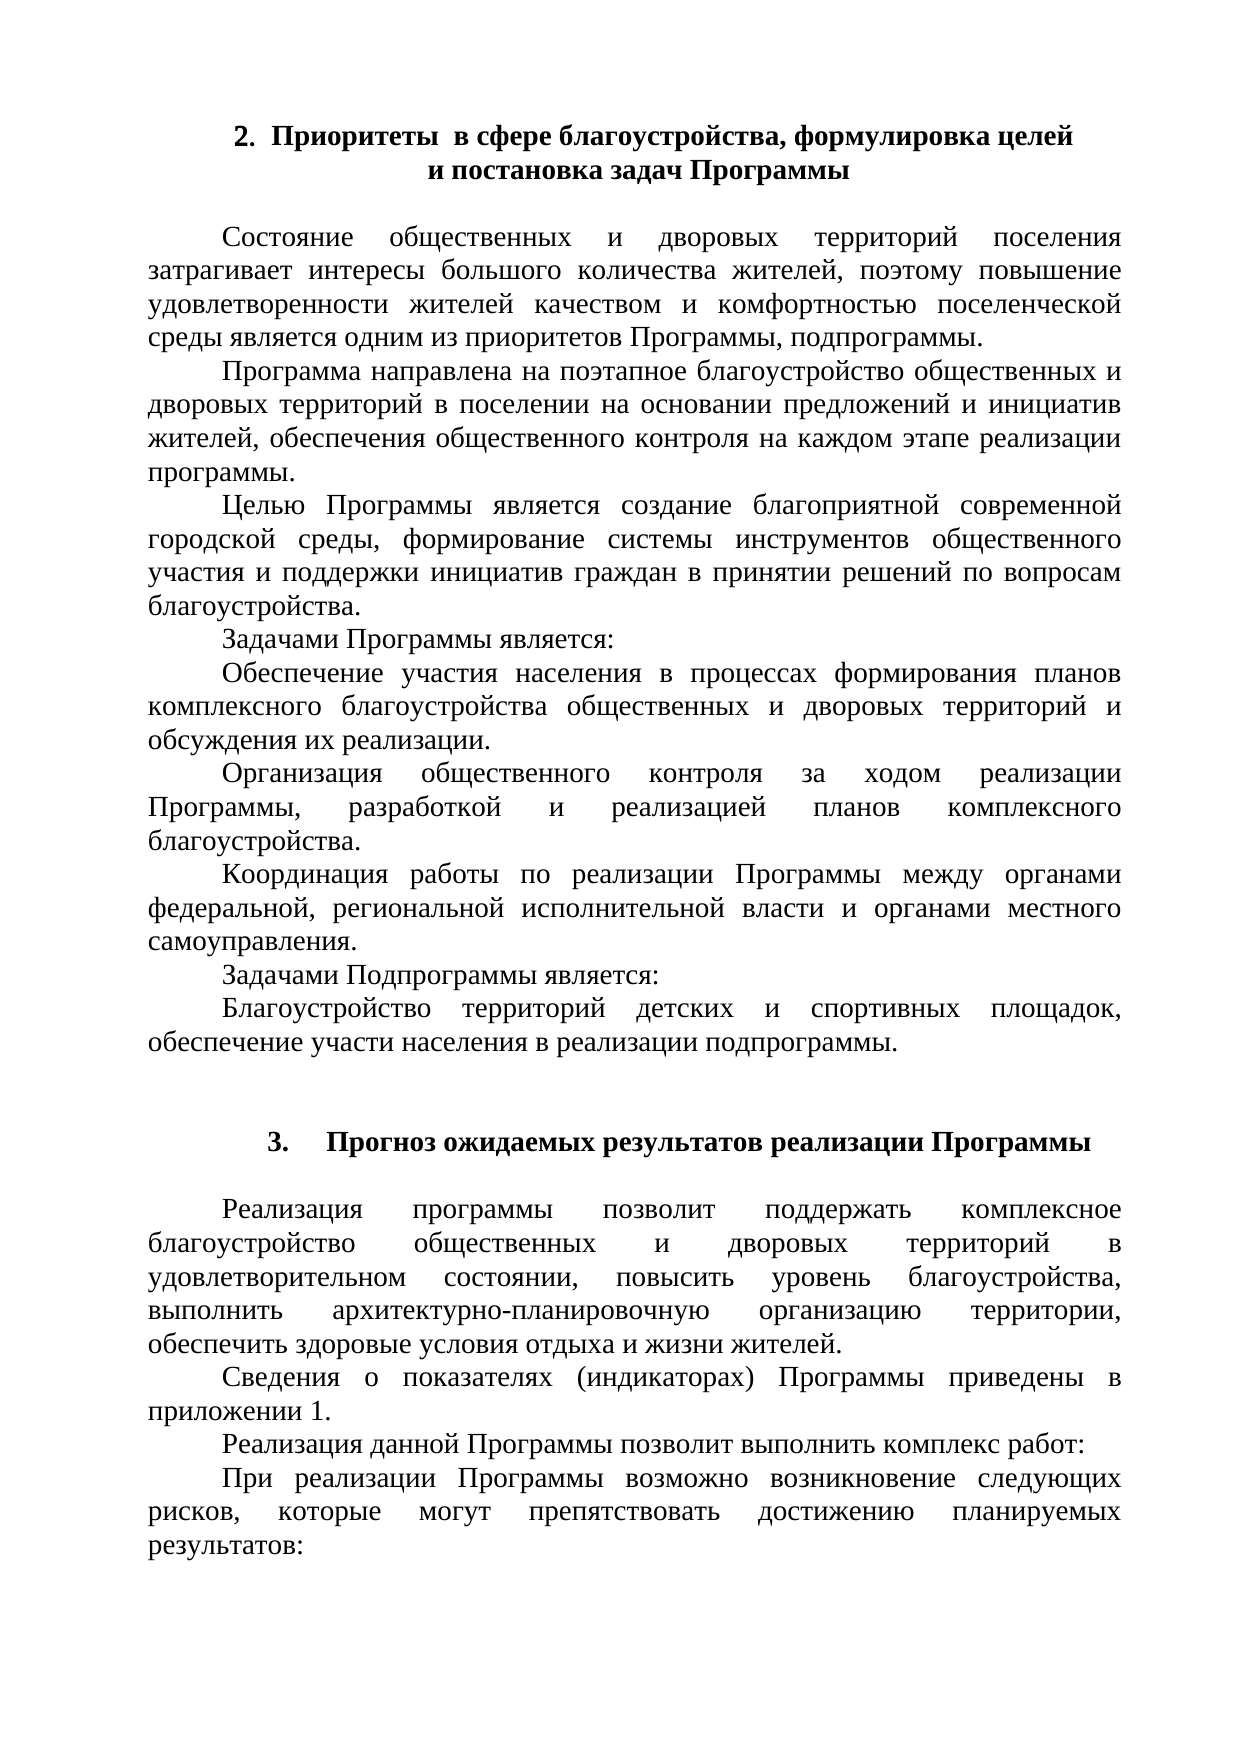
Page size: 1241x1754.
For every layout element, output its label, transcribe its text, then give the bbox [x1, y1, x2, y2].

list Прогноз ожидаемых результатов реализации Программы [236, 1124, 1122, 1158]
text Сведения о показателях (индикаторах) Программы приведены в приложении 1. [148, 1359, 1122, 1426]
text Задачами Подпрограммы является: [148, 957, 1122, 990]
text При реализации Программы возможно возникновение следующих рисков, которые могут препятствовать достижению планируемых результатов: [148, 1460, 1122, 1561]
text Реализация программы позволит поддержать комплексное благоустройство общественных и дворовых территорий в удовлетворительном состоянии, повысить уровень благоустройства, выполнить архитектурно-планировочную организацию территории, обеспечить здоровые условия отдыха и жизни жителей. [148, 1192, 1122, 1359]
text Координация работы по реализации Программы между органами федеральной, региональной исполнительной власти и органами местного самоуправления. [148, 856, 1122, 957]
text Организация общественного контроля за ходом реализации Программы, разработкой и реализацией планов комплексного благоустройства. [148, 756, 1122, 856]
text Целью Программы является создание благоприятной современной городской среды, формирование системы инструментов общественного участия и поддержки инициатив граждан в принятии решений по вопросам благоустройства. [148, 487, 1122, 621]
text Задачами Программы является: [148, 621, 1122, 655]
text Состояние общественных и дворовых территорий поселения затрагивает интересы большого количества жителей, поэтому повышение удовлетворенности жителей качеством и комфортностью поселенческой среды является одним из приоритетов Программы, подпрограммы. [148, 219, 1122, 353]
text и постановка задач Программы [148, 152, 1122, 185]
list Приоритеты в сфере благоустройства, формулировка целей [185, 118, 1122, 152]
text Благоустройство территорий детских и спортивных площадок, обеспечение участи населения в реализации подпрограммы. [148, 990, 1122, 1057]
text Обеспечение участия населения в процессах формирования планов комплексного благоустройства общественных и дворовых территорий и обсуждения их реализации. [148, 655, 1122, 756]
text Программа направлена на поэтапное благоустройство общественных и дворовых территорий в поселении на основании предложений и инициатив жителей, обеспечения общественного контроля на каждом этапе реализации программы. [148, 353, 1122, 487]
text Реализация данной Программы позволит выполнить комплекс работ: [148, 1426, 1122, 1460]
